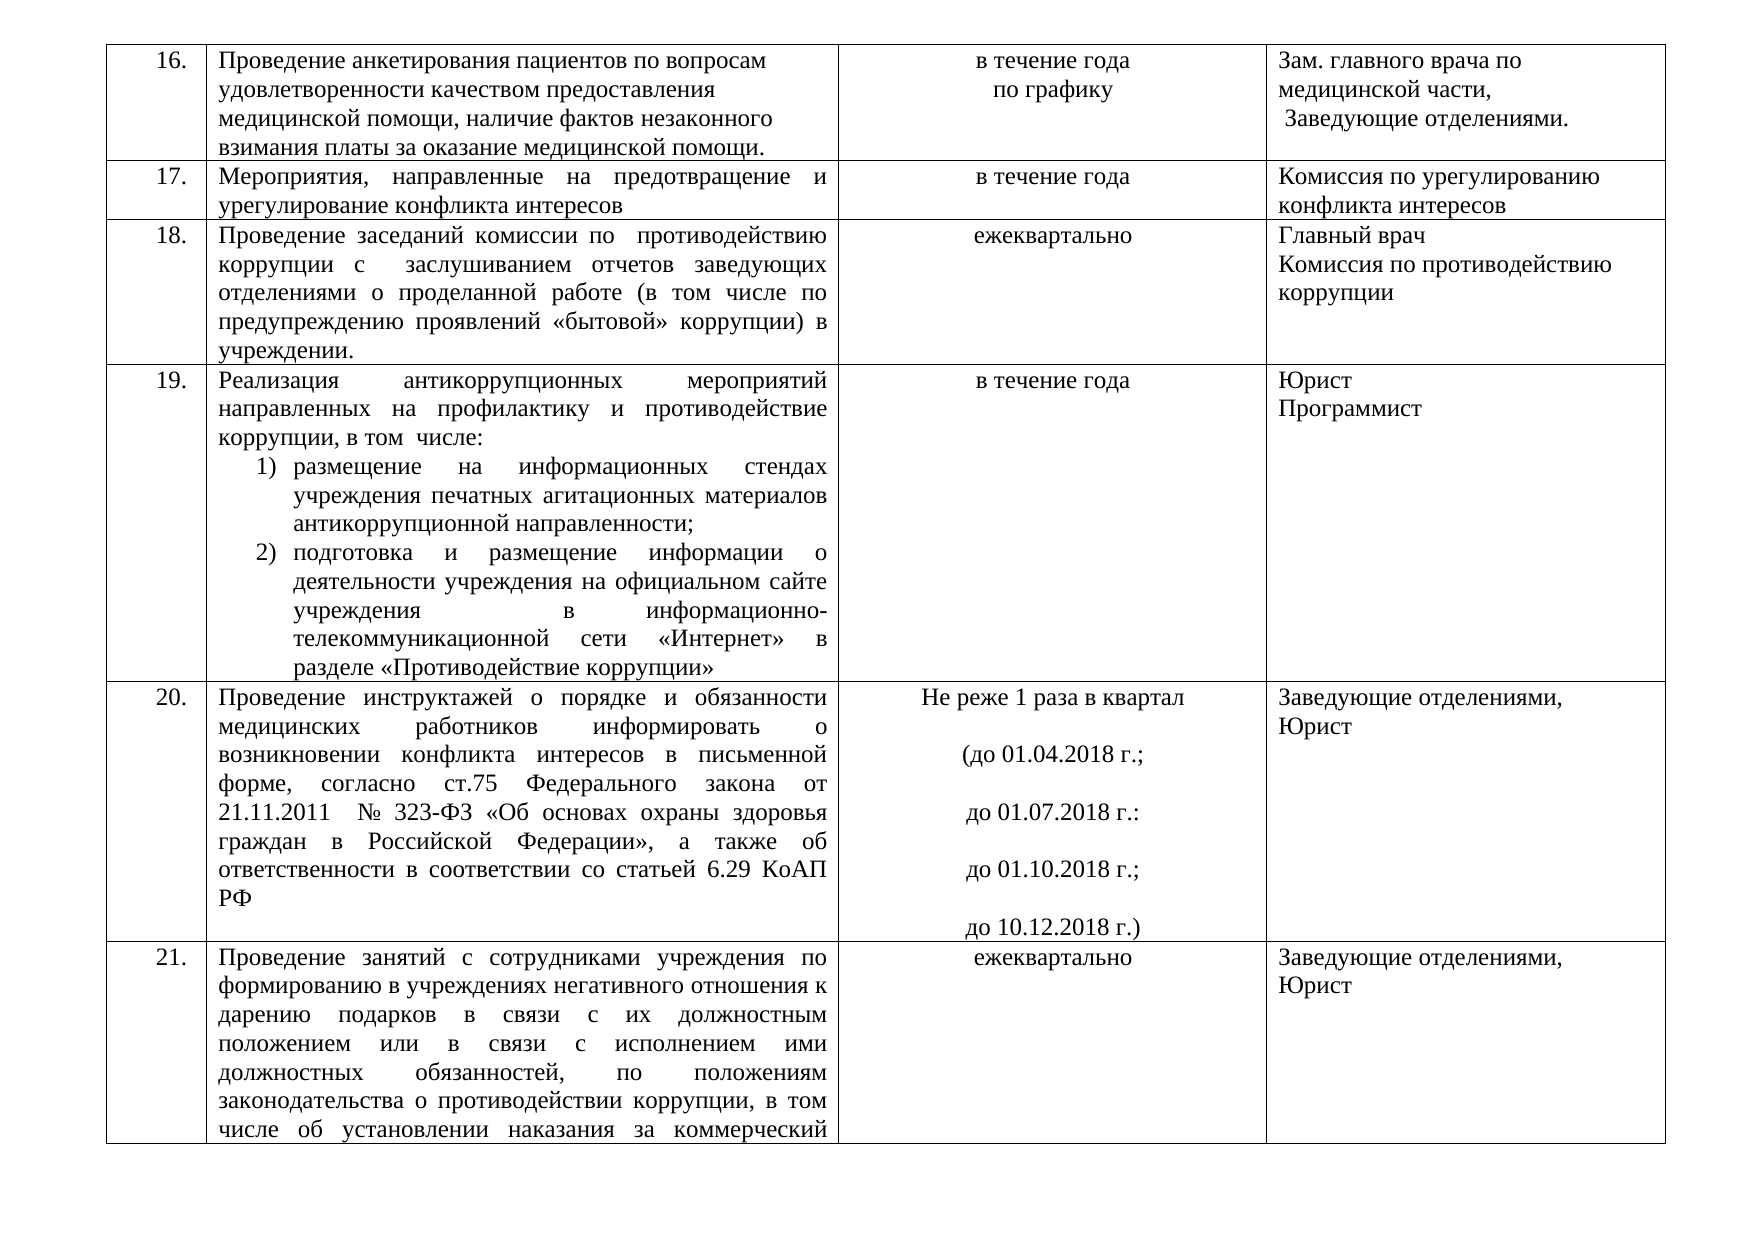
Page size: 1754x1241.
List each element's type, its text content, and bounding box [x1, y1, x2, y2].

table_cell ежеквартально [839, 942, 1266, 1143]
table_cell Не реже 1 раза в квартал (до 01.04.2018 г.; до 01.07.2018 г.: до 01.10.2018 г.; до 10.12.2018 г.) [839, 682, 1266, 941]
table_cell [107, 682, 206, 941]
table_cell ежеквартально [839, 220, 1266, 364]
table_cell в течение года [839, 365, 1266, 681]
table_cell Реализация антикоррупционных мероприятий направленных на профилактику и противодействие коррупции, в том числе: размещение на информационных стендах учреждения печатных агитационных материалов антикоррупционной направленности; подготовка и размещение информации о деятельности учреждения на официальном сайте учреждения в информационно- телекоммуникационной сети «Интернет» в разделе «Противодействие коррупции» [207, 365, 838, 681]
table_cell Зам. главного врача по медицинской части, Заведующие отделениями. [1267, 45, 1665, 160]
table_cell Мероприятия, направленные на предотвращение и урегулирование конфликта интересов [207, 161, 838, 219]
table_cell [107, 942, 206, 1143]
table_cell Юрист Программист [1267, 365, 1665, 681]
table_cell [107, 45, 206, 160]
table_cell в течение года [839, 161, 1266, 219]
table_cell Проведение инструктажей о порядке и обязанности медицинских работников информировать о возникновении конфликта интересов в письменной форме, согласно ст.75 Федерального закона от 21.11.2011 № 323-ФЗ «Об основах охраны здоровья граждан в Российской Федерации», а также об ответственности в соответствии со статьей 6.29 КоАП РФ [207, 682, 838, 941]
table_cell Комиссия по урегулированию конфликта интересов [1267, 161, 1665, 219]
table_cell в течение года по графику [839, 45, 1266, 160]
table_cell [207, 942, 838, 1143]
table_cell [107, 365, 206, 681]
table_cell [107, 220, 206, 364]
table_cell Проведение заседаний комиссии по противодействию коррупции с заслушиванием отчетов заведующих отделениями о проделанной работе (в том числе по предупреждению проявлений «бытовой» коррупции) в учреждении. [207, 220, 838, 364]
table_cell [1267, 942, 1665, 1143]
table_cell [107, 161, 206, 219]
table_cell Проведение анкетирования пациентов по вопросам удовлетворенности качеством предоставления медицинской помощи, наличие фактов незаконного взимания платы за оказание медицинской помощи. [207, 45, 838, 160]
table_cell Главный врач Комиссия по противодействию коррупции [1267, 220, 1665, 364]
table_cell Заведующие отделениями, Юрист [1267, 682, 1665, 941]
